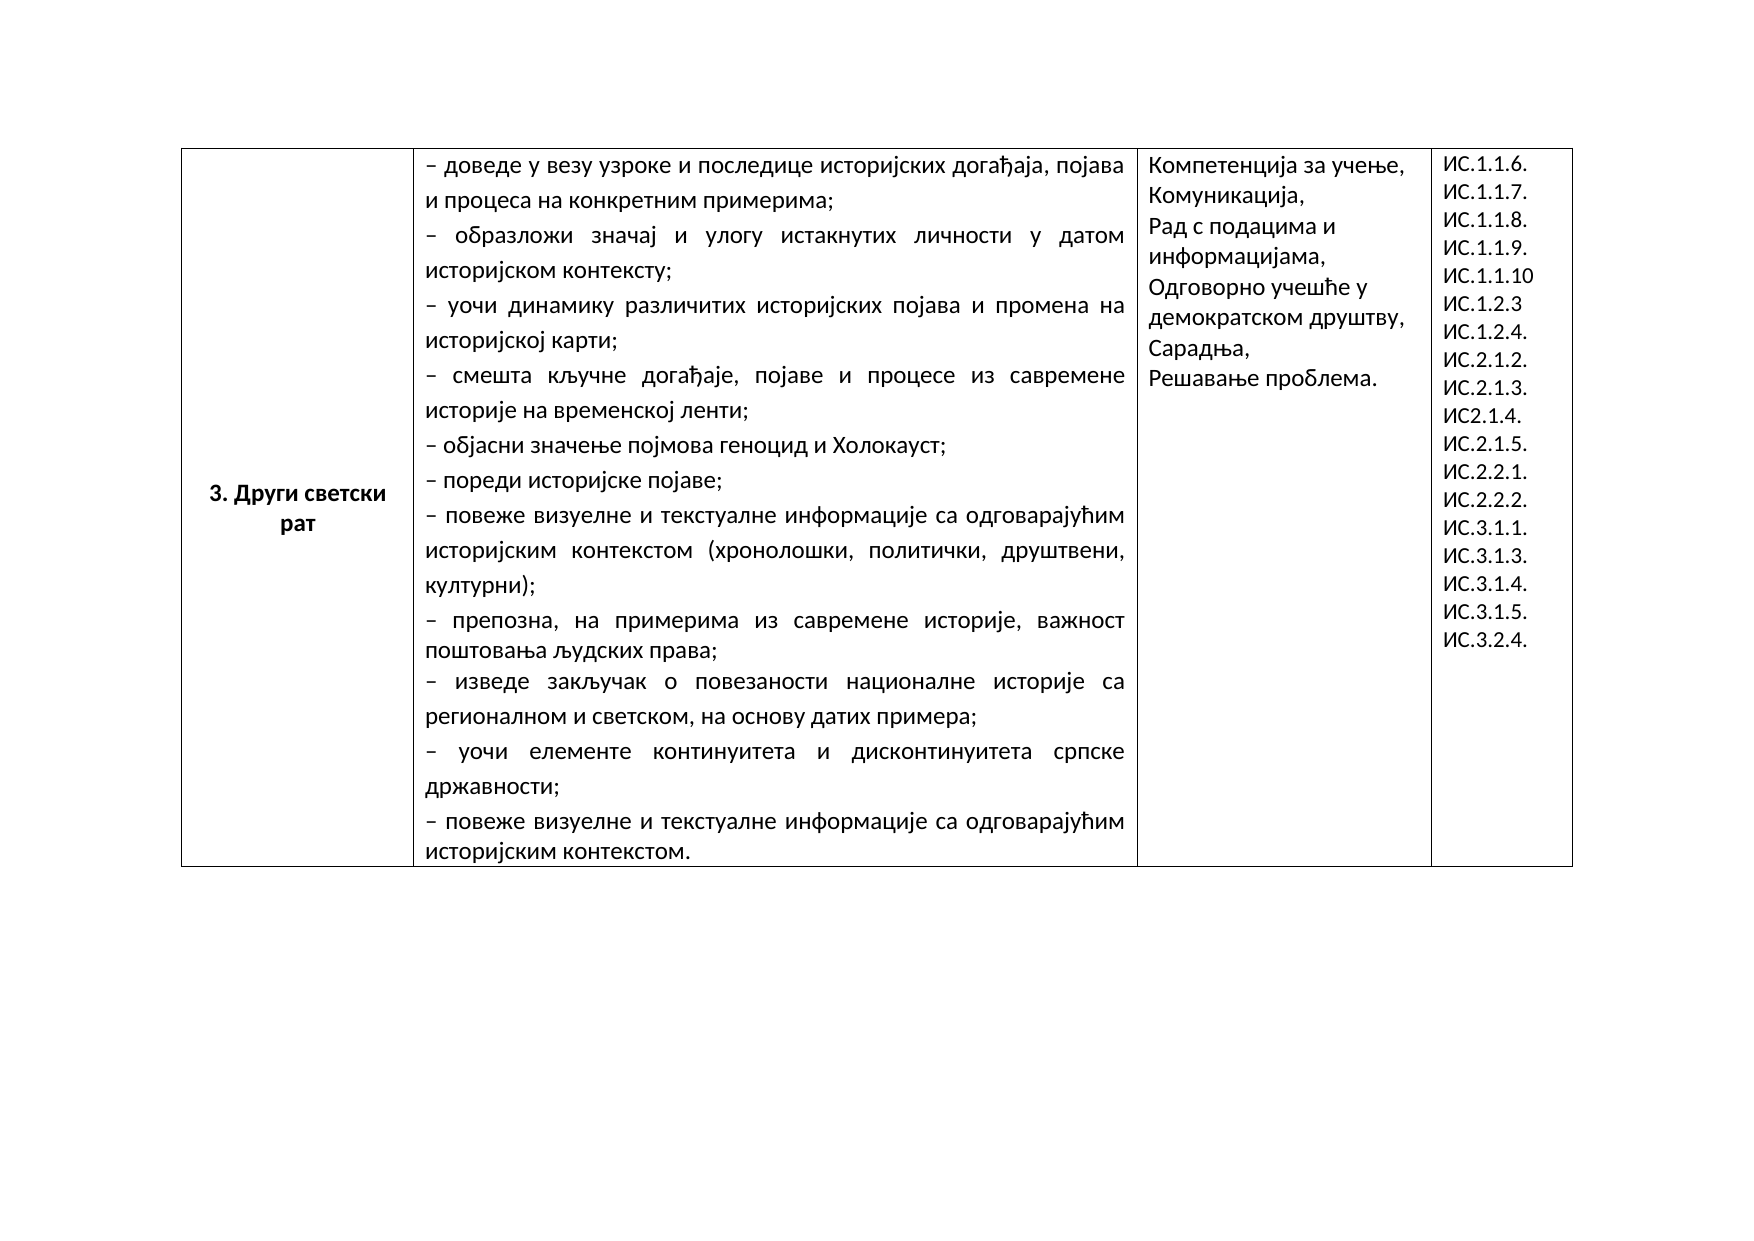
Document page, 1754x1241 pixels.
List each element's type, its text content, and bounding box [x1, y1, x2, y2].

table_cell 3. Други светски рат [182, 149, 413, 866]
table_cell Компетенција за учење, Комуникација, Рад с подацима и информацијама, Одговорно учешће у демократском друштву, Сарадња, Решавање проблема. [1138, 149, 1431, 866]
table_cell ИС.1.1.6. ИС.1.1.7. ИС.1.1.8. ИС.1.1.9. ИС.1.1.10 ИС.1.2.3 ИС.1.2.4. ИС.2.1.2. ИС.2.1.3. ИС2.1.4. ИС.2.1.5. ИС.2.2.1. ИС.2.2.2. ИС.3.1.1. ИС.3.1.3. ИС.3.1.4. ИС.3.1.5. ИС.3.2.4. [1432, 149, 1572, 866]
table_cell – доведе у везу узроке и последице историјских догађаја, појава и процеса на конкретним примерима; – образложи значај и улогу истакнутих личности у датом историјском контексту; – уочи динамику различитих историјских појава и промена на историјској карти; – смешта кључне догађаје, појаве и процесе из савремене историје на временској ленти; – објасни значење појмова геноцид и Холокауст; – пореди историјске појаве; – повеже визуелне и текстуалне информације са одговарајућим историјским контекстом (хронолошки, политички, друштвени, културни); – препозна, на примерима из савремене историје, важност поштовања људских права; – изведе закључак о повезаности националне историје са регионалном и светском, на основу датих примера; – уочи елементе континуитета и дисконтинуитета српске државности; – повеже визуелне и текстуалне информације са одговарајућим историјским контекстом. [414, 149, 1137, 866]
